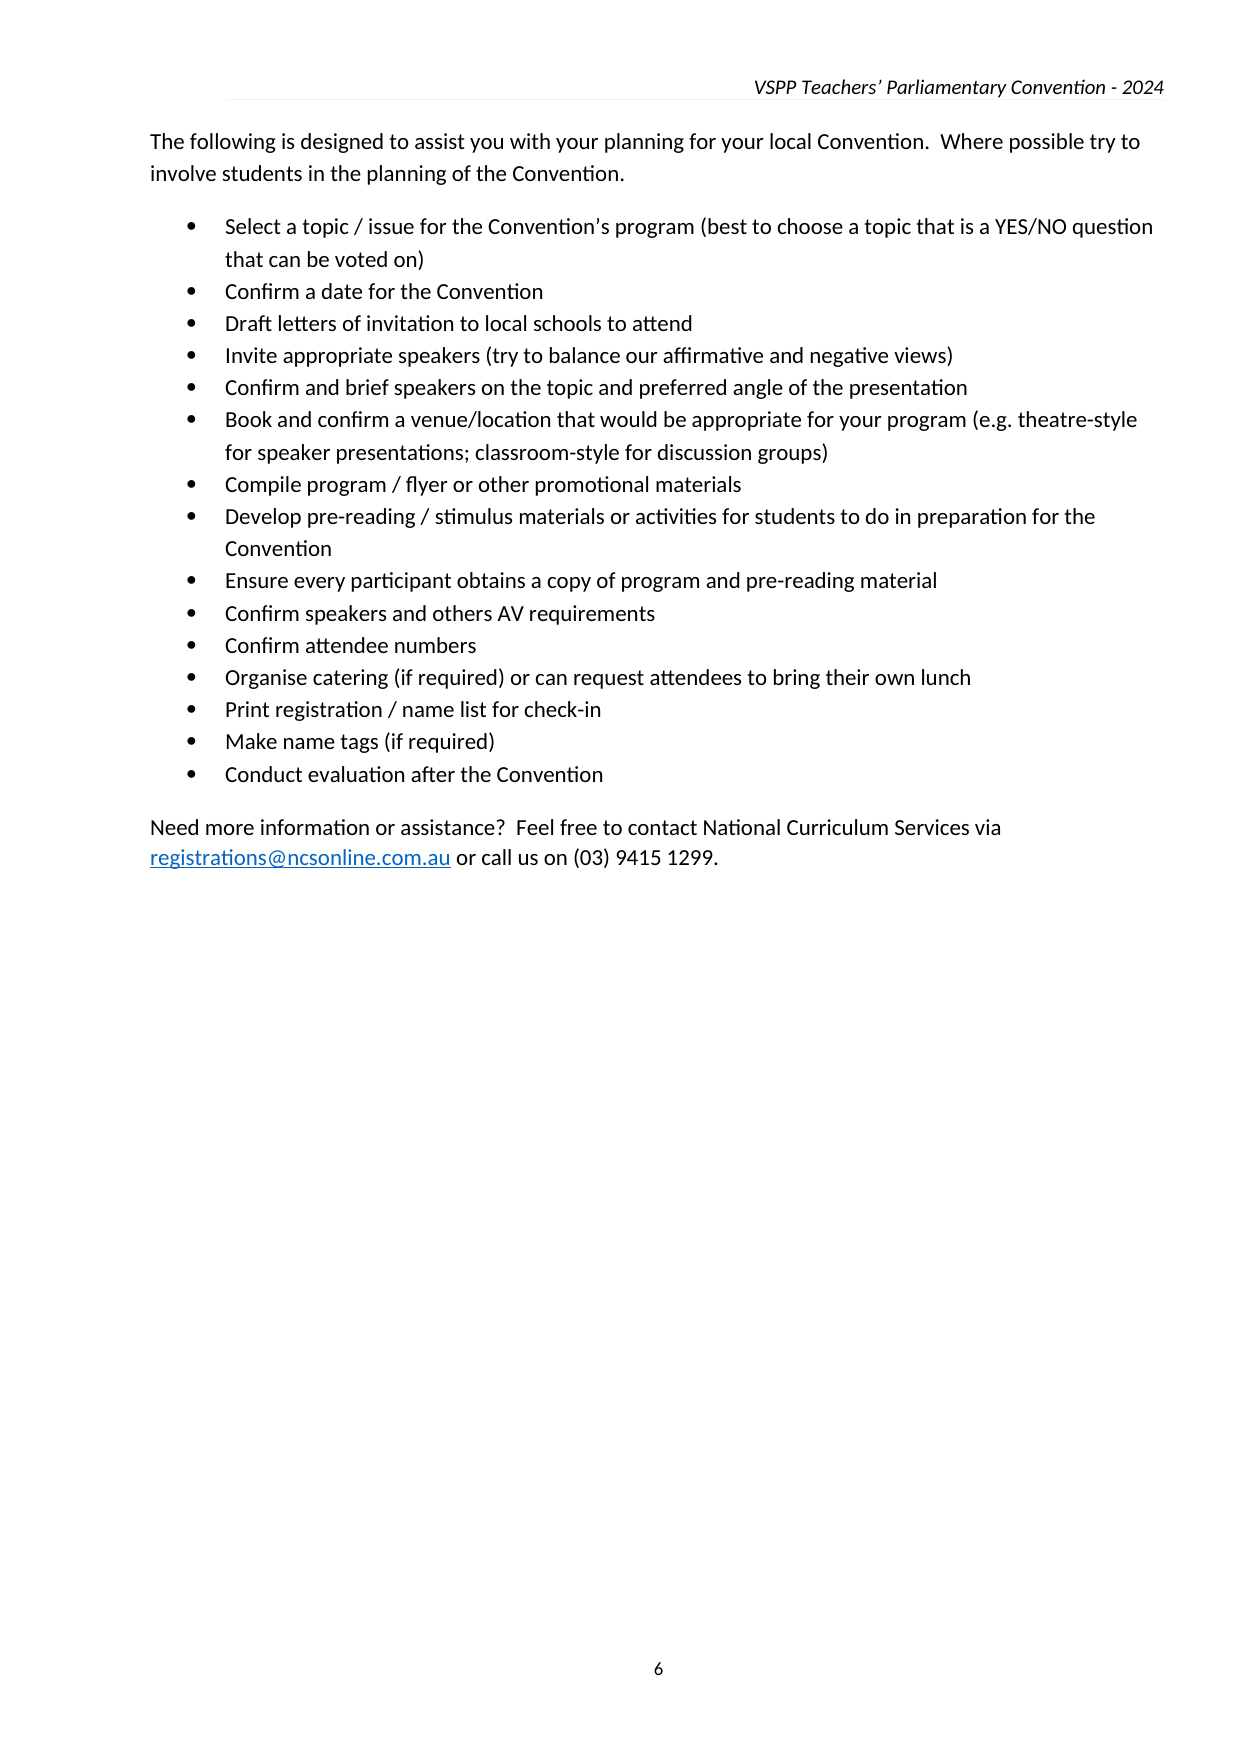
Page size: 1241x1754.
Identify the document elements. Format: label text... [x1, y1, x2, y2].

text The following is designed to assist you with your planning for your local Convention. Where possible try to involve students in the planning of the Convention. [150, 127, 1166, 187]
list Organise catering (if required) or can request attendees to bring their own lunch [187, 663, 1166, 691]
list Invite appropriate speakers (try to balance our affirmative and negative views) [187, 341, 1166, 369]
list Confirm speakers and others AV requirements [187, 599, 1166, 627]
list Develop pre-reading / stimulus materials or activities for students to do in preparation for the Convention [187, 502, 1166, 562]
list Conduct evaluation after the Convention [187, 760, 1166, 788]
list Print registration / name list for check-in [187, 695, 1166, 723]
list Book and confirm a venue/location that would be appropriate for your program (e.g. theatre-style for speaker presentations; classroom-style for discussion groups) [187, 406, 1166, 466]
list Confirm a date for the Convention [187, 277, 1166, 305]
list Confirm attendee numbers [187, 631, 1166, 659]
text Need more information or assistance? Feel free to contact National Curriculum Services via registrations@ncsonline.com.au or call us on (03) 9415 1299. [150, 813, 1166, 871]
list Compile program / flyer or other promotional materials [187, 470, 1166, 498]
list Ensure every participant obtains a copy of program and pre-reading material [187, 567, 1166, 594]
list Confirm and brief speakers on the topic and preferred angle of the presentation [187, 373, 1166, 401]
list Select a topic / issue for the Convention’s program (best to choose a topic that is a YES/NO question that can be voted on) [187, 212, 1166, 273]
list Draft letters of invitation to local schools to attend [187, 309, 1166, 337]
list Make name tags (if required) [187, 727, 1166, 756]
